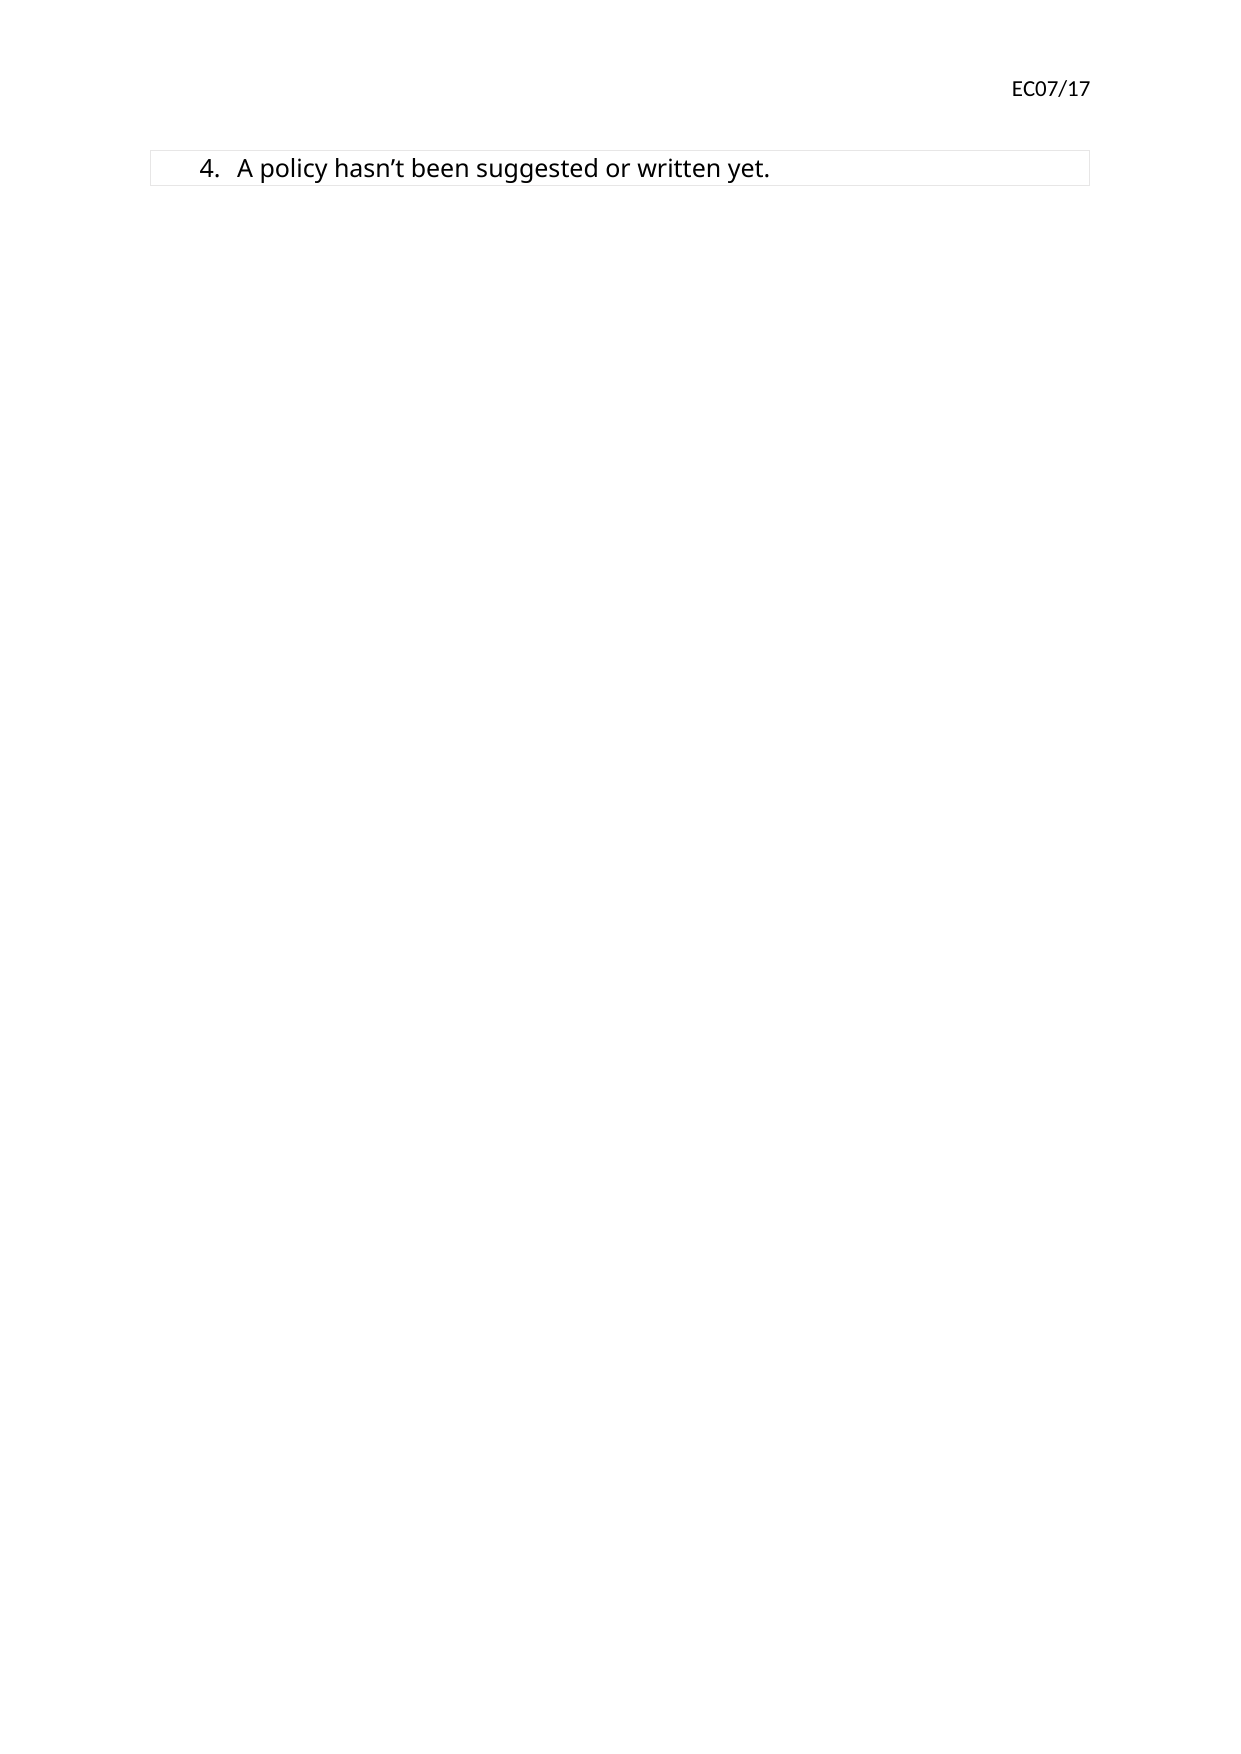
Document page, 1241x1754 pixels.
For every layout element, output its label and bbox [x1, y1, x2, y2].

table_cell [151, 151, 1089, 185]
